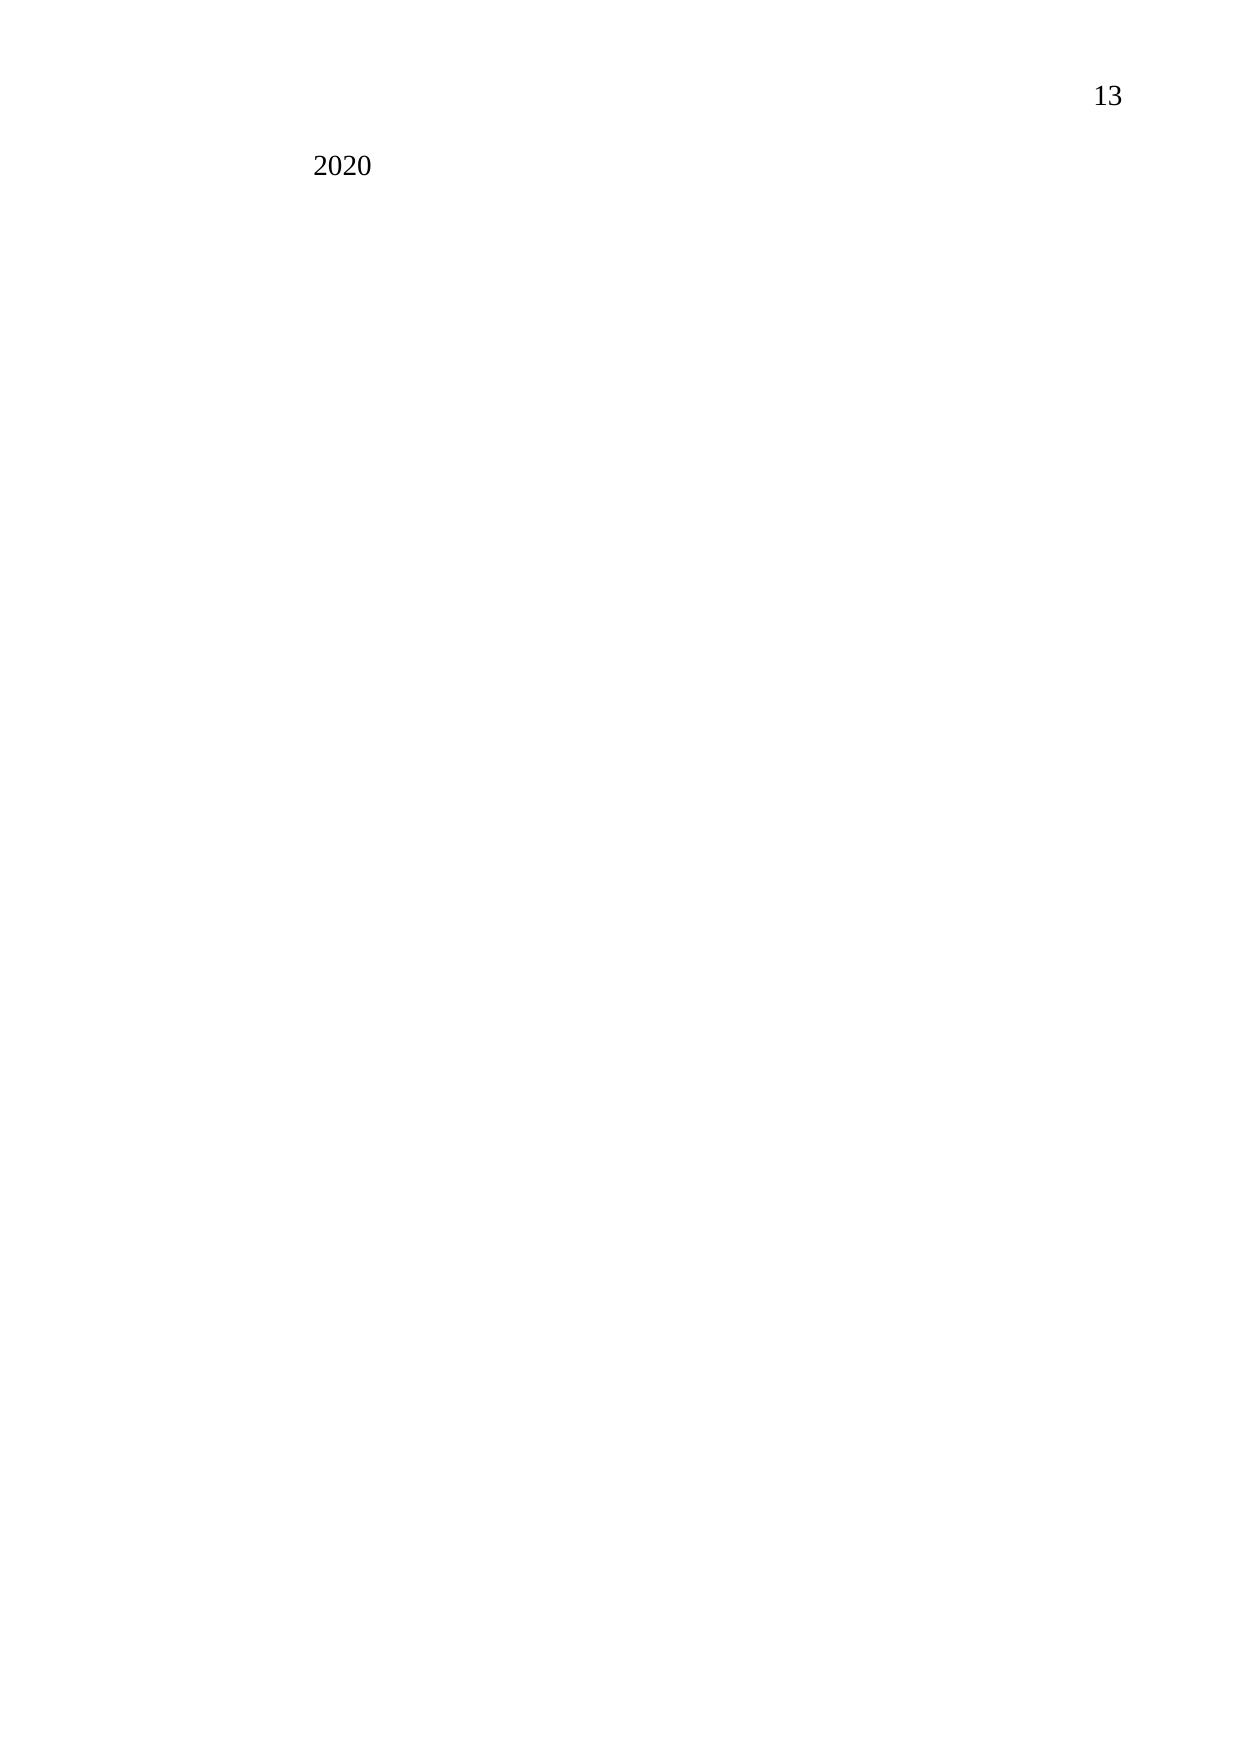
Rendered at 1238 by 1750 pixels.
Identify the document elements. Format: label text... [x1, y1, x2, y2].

text 2020 [236, 148, 1078, 181]
